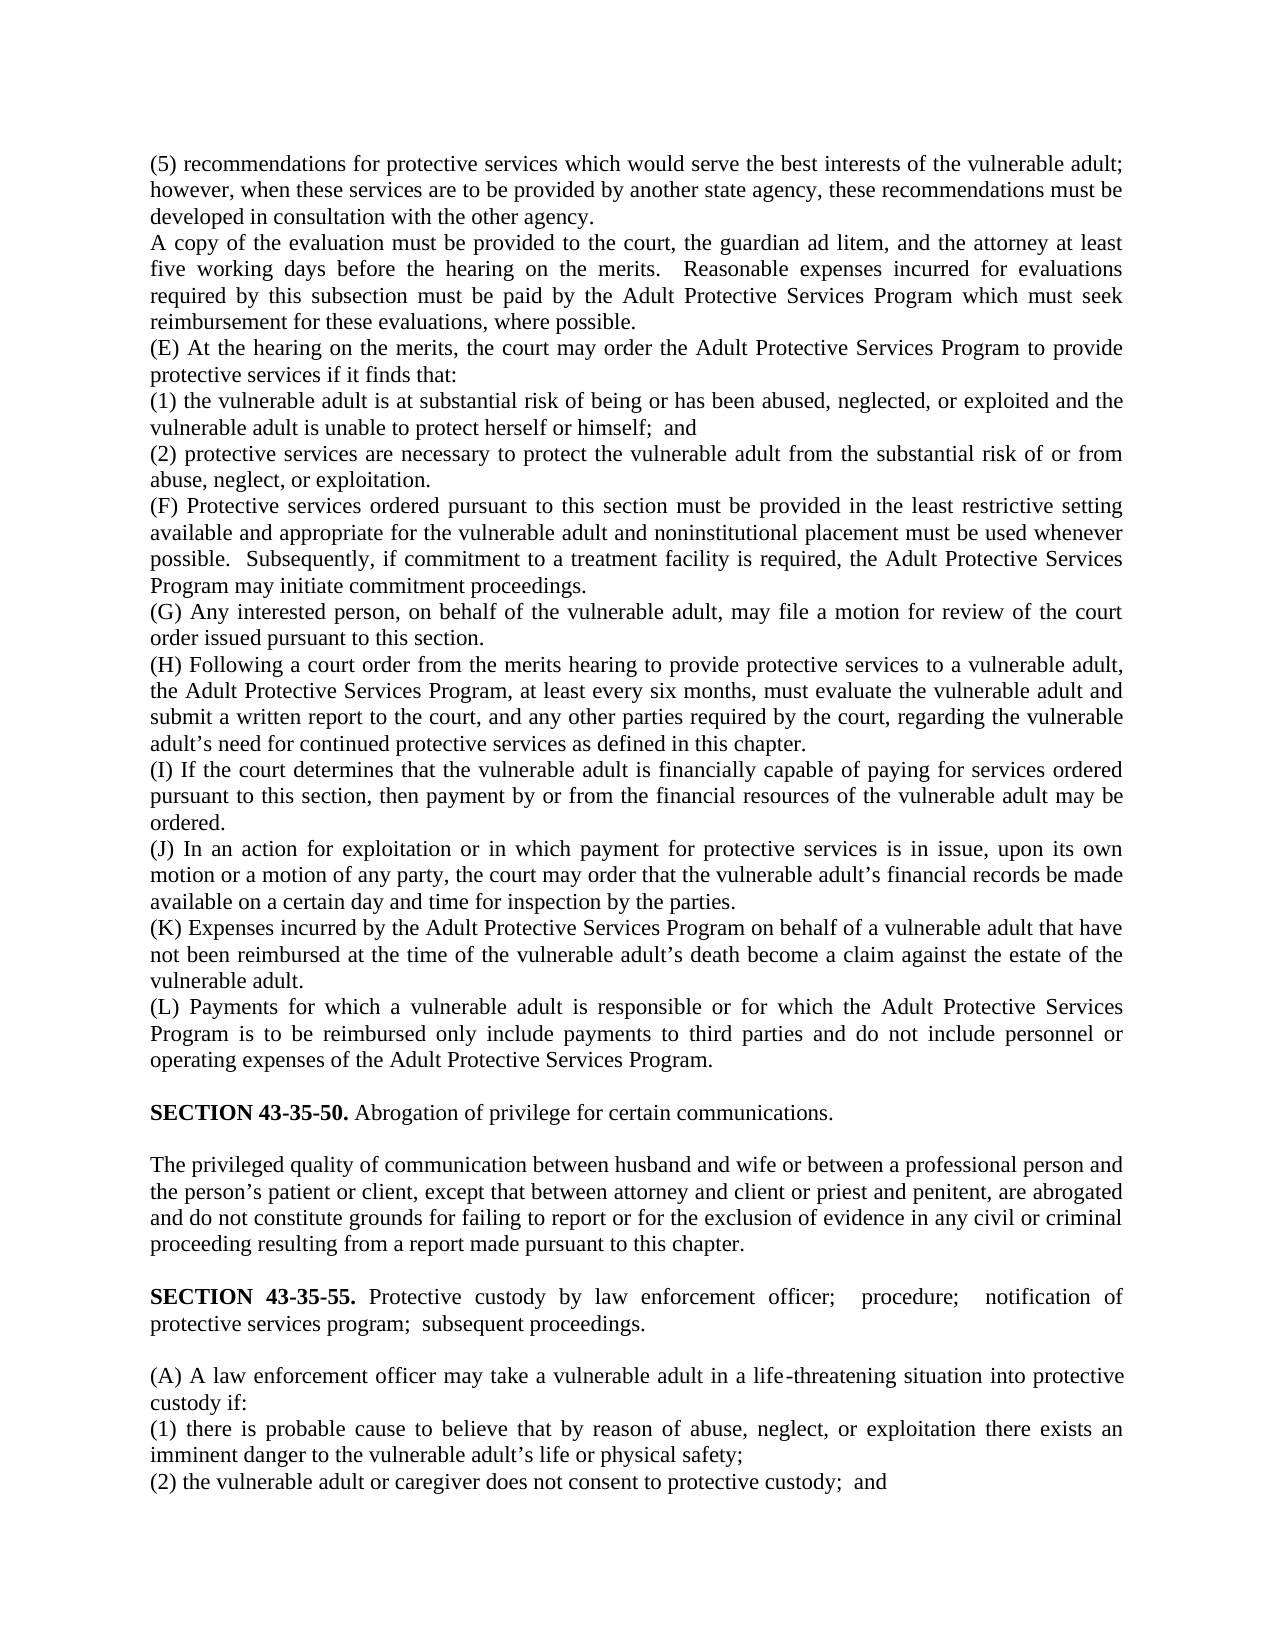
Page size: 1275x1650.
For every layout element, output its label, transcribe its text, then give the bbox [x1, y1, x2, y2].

text (5) recommendations for protective services which would serve the best interests of the vulnerable adult; however, when these services are to be provided by another state agency, these recommendations must be developed in consultation with the other agency. [150, 150, 1125, 229]
text (H) Following a court order from the merits hearing to provide protective services to a vulnerable adult, the Adult Protective Services Program, at least every six months, must evaluate the vulnerable adult and submit a written report to the court, and any other parties required by the court, regarding the vulnerable adult’s need for continued protective services as defined in this chapter. [150, 651, 1125, 756]
text SECTION 43-35-55. Protective custody by law enforcement officer; procedure; notification of protective services program; subsequent proceedings. [150, 1283, 1125, 1336]
text (2) protective services are necessary to protect the vulnerable adult from the substantial risk of or from abuse, neglect, or exploitation. [150, 440, 1125, 493]
text SECTION 43-35-50. Abrogation of privilege for certain communications. [150, 1099, 1125, 1125]
text (K) Expenses incurred by the Adult Protective Services Program on behalf of a vulnerable adult that have not been reimbursed at the time of the vulnerable adult’s death become a claim against the estate of the vulnerable adult. [150, 914, 1125, 993]
text A copy of the evaluation must be provided to the court, the guardian ad litem, and the attorney at least five working days before the hearing on the merits. Reasonable expenses incurred for evaluations required by this subsection must be paid by the Adult Protective Services Program which must seek reimbursement for these evaluations, where possible. [150, 229, 1125, 334]
text (1) the vulnerable adult is at substantial risk of being or has been abused, neglected, or exploited and the vulnerable adult is unable to protect herself or himself; and [150, 387, 1125, 440]
text The privileged quality of communication between husband and wife or between a professional person and the person’s patient or client, except that between attorney and client or priest and penitent, are abrogated and do not constitute grounds for failing to report or for the exclusion of evidence in any civil or criminal proceeding resulting from a report made pursuant to this chapter. [150, 1151, 1125, 1257]
text (I) If the court determines that the vulnerable adult is financially capable of paying for services ordered pursuant to this section, then payment by or from the financial resources of the vulnerable adult may be ordered. [150, 756, 1125, 835]
text (E) At the hearing on the merits, the court may order the Adult Protective Services Program to provide protective services if it finds that: [150, 334, 1125, 387]
text (J) In an action for exploitation or in which payment for protective services is in issue, upon its own motion or a motion of any party, the court may order that the vulnerable adult’s financial records be made available on a certain day and time for inspection by the parties. [150, 835, 1125, 914]
text (F) Protective services ordered pursuant to this section must be provided in the least restrictive setting available and appropriate for the vulnerable adult and noninstitutional placement must be used whenever possible. Subsequently, if commitment to a treatment facility is required, the Adult Protective Services Program may initiate commitment proceedings. [150, 493, 1125, 598]
text (2) the vulnerable adult or caregiver does not consent to protective custody; and [150, 1468, 1125, 1494]
text (1) there is probable cause to believe that by reason of abuse, neglect, or exploitation there exists an imminent danger to the vulnerable adult’s life or physical safety; [150, 1415, 1125, 1468]
text (G) Any interested person, on behalf of the vulnerable adult, may file a motion for review of the court order issued pursuant to this section. [150, 598, 1125, 651]
text (A) A law enforcement officer may take a vulnerable adult in a life-threatening situation into protective custody if: [150, 1362, 1125, 1415]
text (L) Payments for which a vulnerable adult is responsible or for which the Adult Protective Services Program is to be reimbursed only include payments to third parties and do not include personnel or operating expenses of the Adult Protective Services Program. [150, 993, 1125, 1072]
